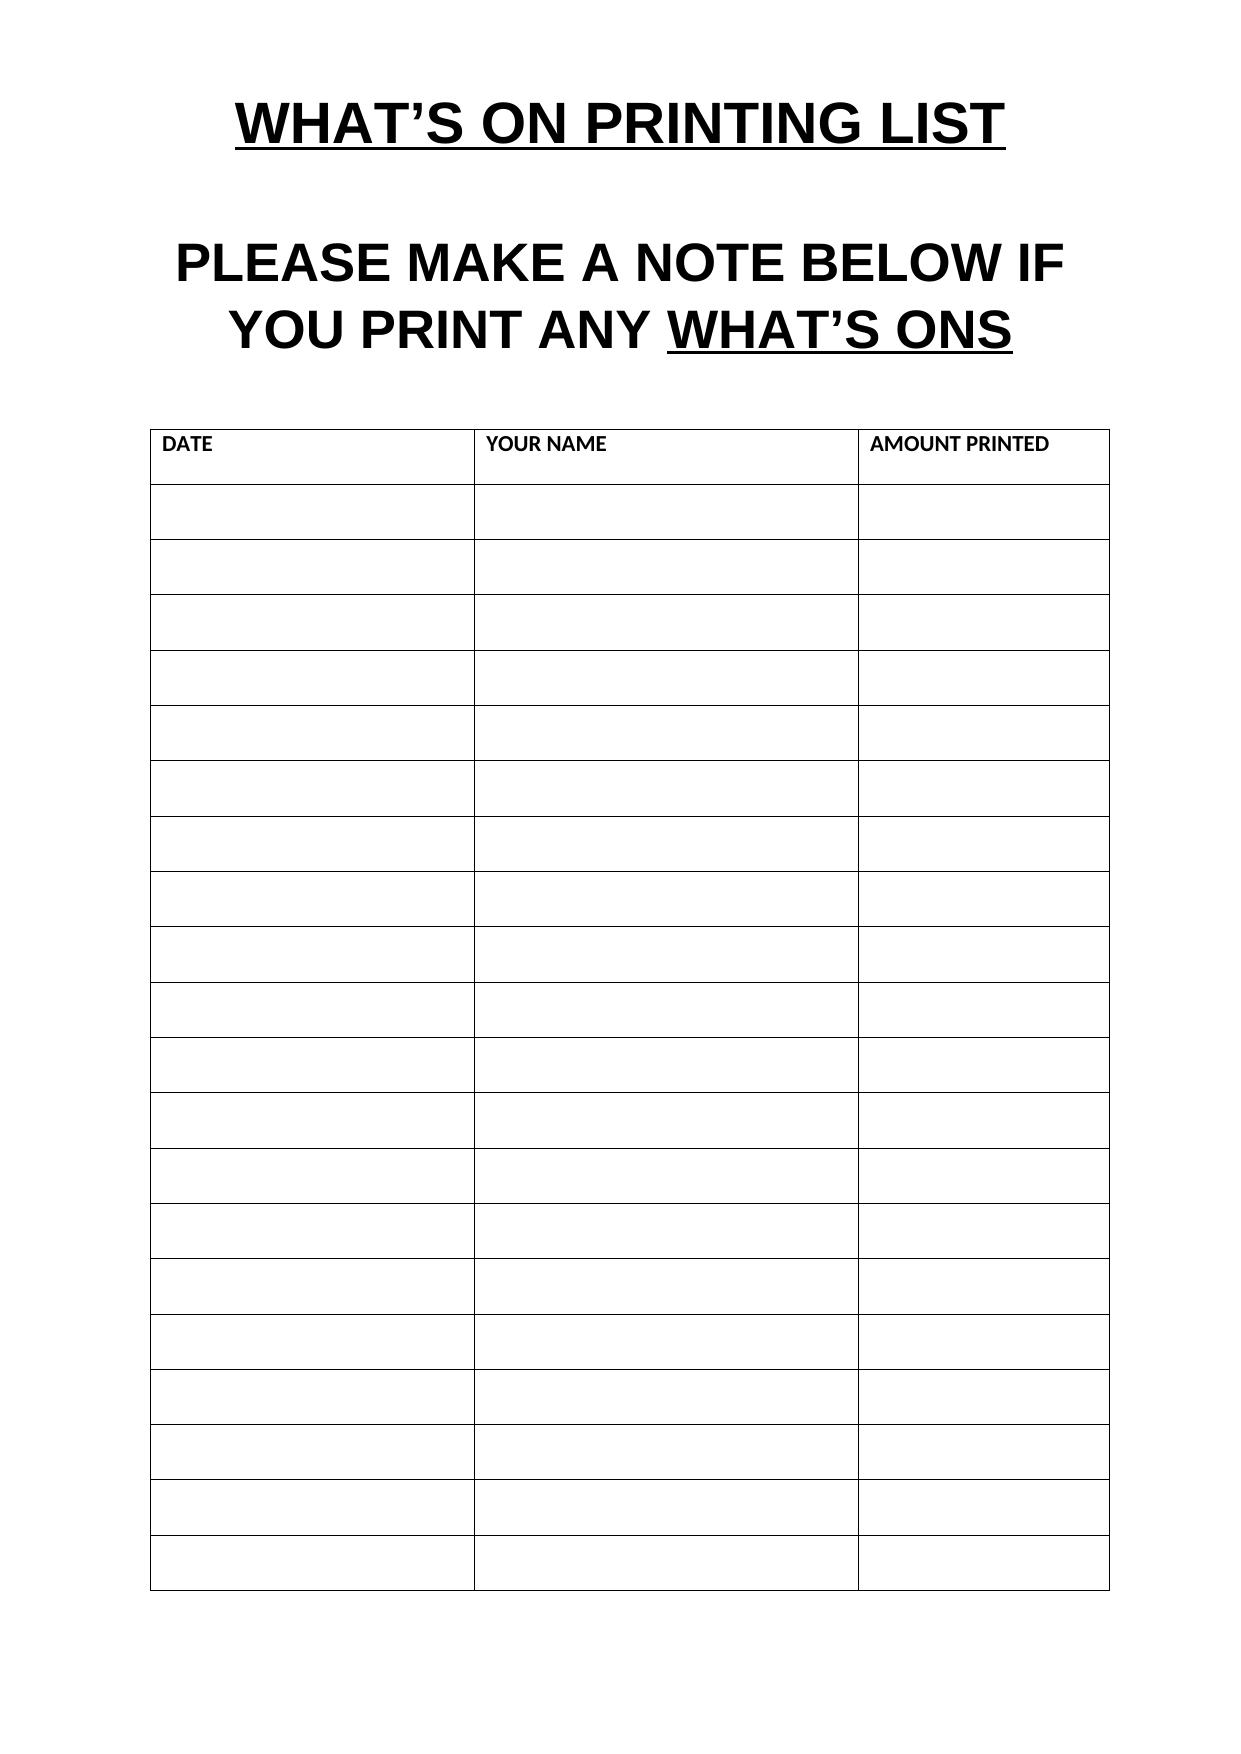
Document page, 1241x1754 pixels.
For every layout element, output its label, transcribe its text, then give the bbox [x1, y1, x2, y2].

table_cell [475, 1315, 858, 1369]
table_header AMOUNT PRINTED [859, 430, 1109, 484]
table_cell [475, 706, 858, 760]
table_cell [475, 1038, 858, 1092]
table_cell [859, 485, 1109, 539]
table_cell [151, 1204, 474, 1258]
table_cell [475, 817, 858, 871]
table_cell [859, 540, 1109, 594]
table_cell [859, 1315, 1109, 1369]
table_cell [475, 1259, 858, 1313]
table_cell [859, 1038, 1109, 1092]
table_cell [475, 983, 858, 1037]
table_cell [151, 595, 474, 650]
table_cell [475, 485, 858, 539]
table_cell [859, 817, 1109, 871]
table_cell [859, 983, 1109, 1037]
table_cell [859, 1480, 1109, 1535]
table_cell [859, 706, 1109, 760]
table_cell [151, 983, 474, 1037]
table_cell [151, 1093, 474, 1147]
table_cell [859, 1204, 1109, 1258]
table_cell [151, 872, 474, 926]
table_cell [859, 1425, 1109, 1479]
table_cell [859, 761, 1109, 816]
table_cell [475, 927, 858, 982]
table_cell [475, 761, 858, 816]
table_cell [475, 1093, 858, 1147]
table_cell [151, 1315, 474, 1369]
table_header DATE [151, 430, 474, 484]
table_cell [151, 651, 474, 705]
table_cell [151, 1370, 474, 1424]
table_cell [151, 706, 474, 760]
table_cell [859, 927, 1109, 982]
table_cell [151, 1259, 474, 1313]
table_cell [475, 651, 858, 705]
table_cell [475, 1204, 858, 1258]
table_cell [151, 817, 474, 871]
table_cell [859, 1149, 1109, 1203]
table_cell [475, 595, 858, 650]
table_cell [475, 872, 858, 926]
table_cell [475, 1536, 858, 1590]
table_cell [475, 1480, 858, 1535]
table_cell [859, 1370, 1109, 1424]
text PLEASE MAKE A NOTE BELOW IF YOU PRINT ANY WHAT’S ONS [150, 231, 1090, 360]
table_cell [151, 485, 474, 539]
table_cell [475, 540, 858, 594]
table_cell [151, 927, 474, 982]
table_header YOUR NAME [475, 430, 858, 484]
table_cell [859, 1093, 1109, 1147]
table_cell [475, 1149, 858, 1203]
table_cell [859, 872, 1109, 926]
table_cell [475, 1425, 858, 1479]
table_cell [151, 1480, 474, 1535]
table_cell [475, 1370, 858, 1424]
table_cell [151, 1038, 474, 1092]
table_cell [151, 1425, 474, 1479]
table_cell [859, 651, 1109, 705]
table_cell [859, 1536, 1109, 1590]
table_cell [859, 595, 1109, 650]
table_cell [151, 1149, 474, 1203]
table_cell [859, 1259, 1109, 1313]
table_cell [151, 1536, 474, 1590]
text WHAT’S ON PRINTING LIST [150, 89, 1090, 156]
table_cell [151, 761, 474, 816]
table_cell [151, 540, 474, 594]
